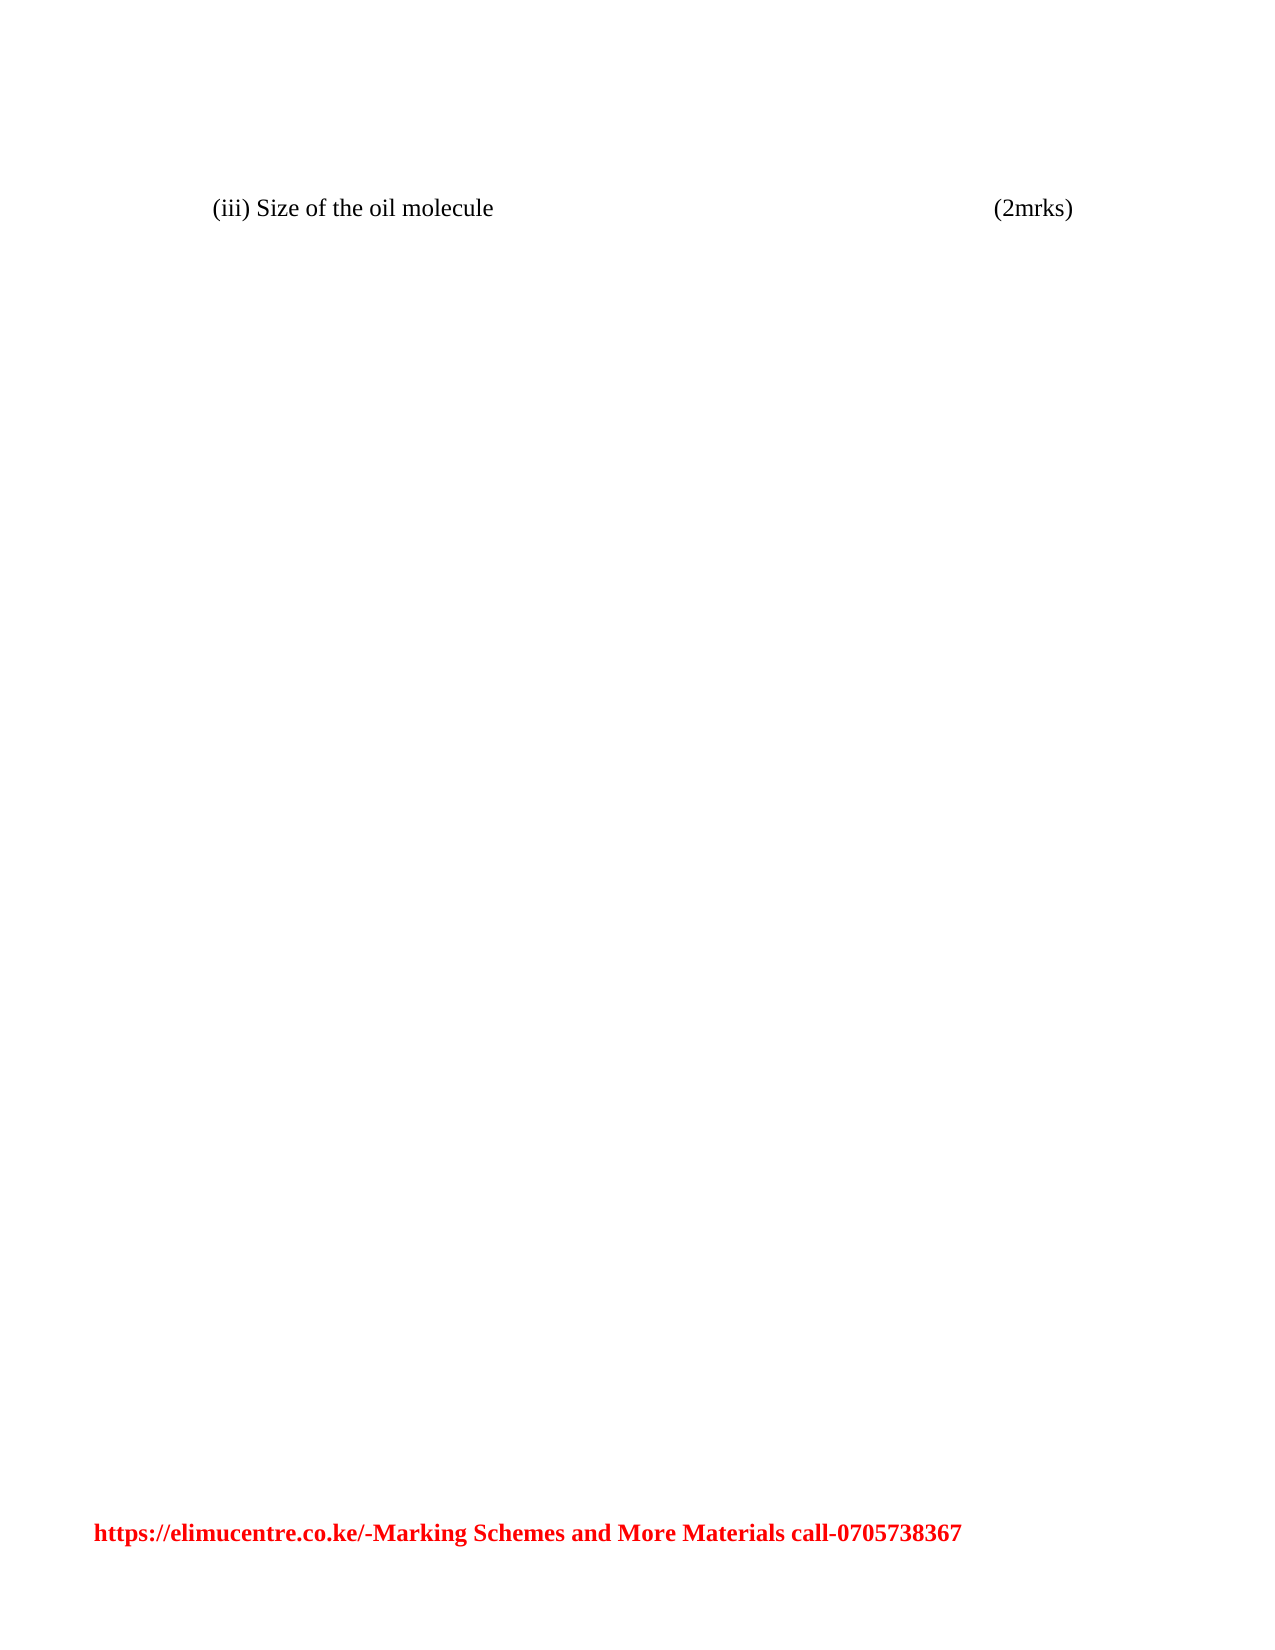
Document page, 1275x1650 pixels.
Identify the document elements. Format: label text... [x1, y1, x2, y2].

text (iii) Size of the oil molecule (2mrks) [94, 193, 1162, 222]
